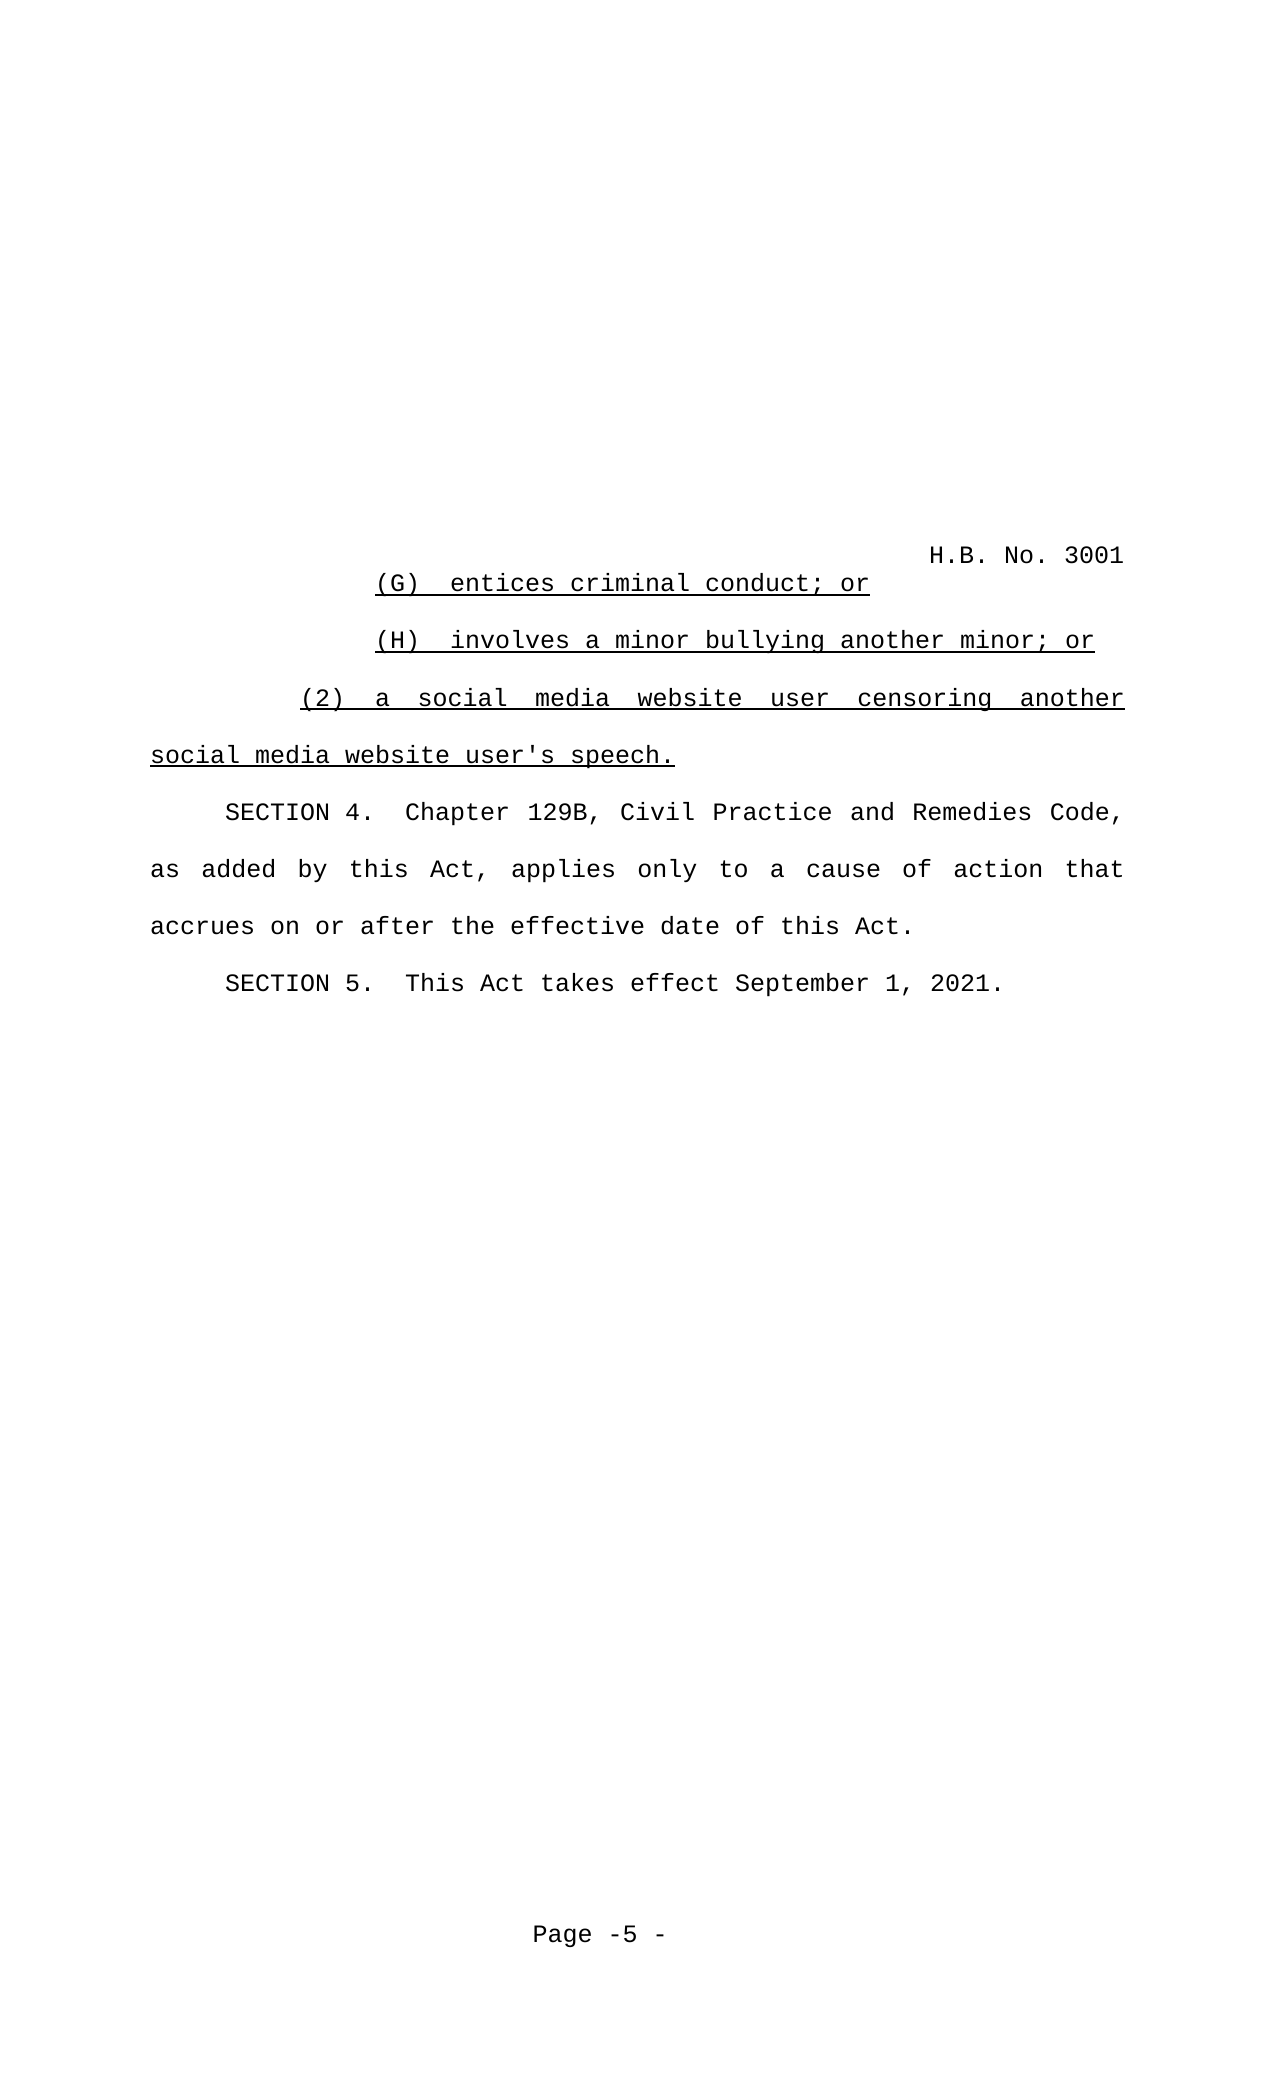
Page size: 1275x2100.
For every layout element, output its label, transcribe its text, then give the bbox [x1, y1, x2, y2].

text (G) entices criminal conduct; or [150, 571, 1125, 599]
text SECTION 5. This Act takes effect September 1, 2021. [150, 970, 1125, 999]
text SECTION 4. Chapter 129B, Civil Practice and Remedies Code, as added by this Act, applies only to a cause of action that accrues on or after the effective date of this Act. [150, 799, 1125, 942]
text (2) a social media website user censoring another social media website user's speech. [150, 685, 1125, 771]
text (H) involves a minor bullying another minor; or [150, 628, 1125, 656]
